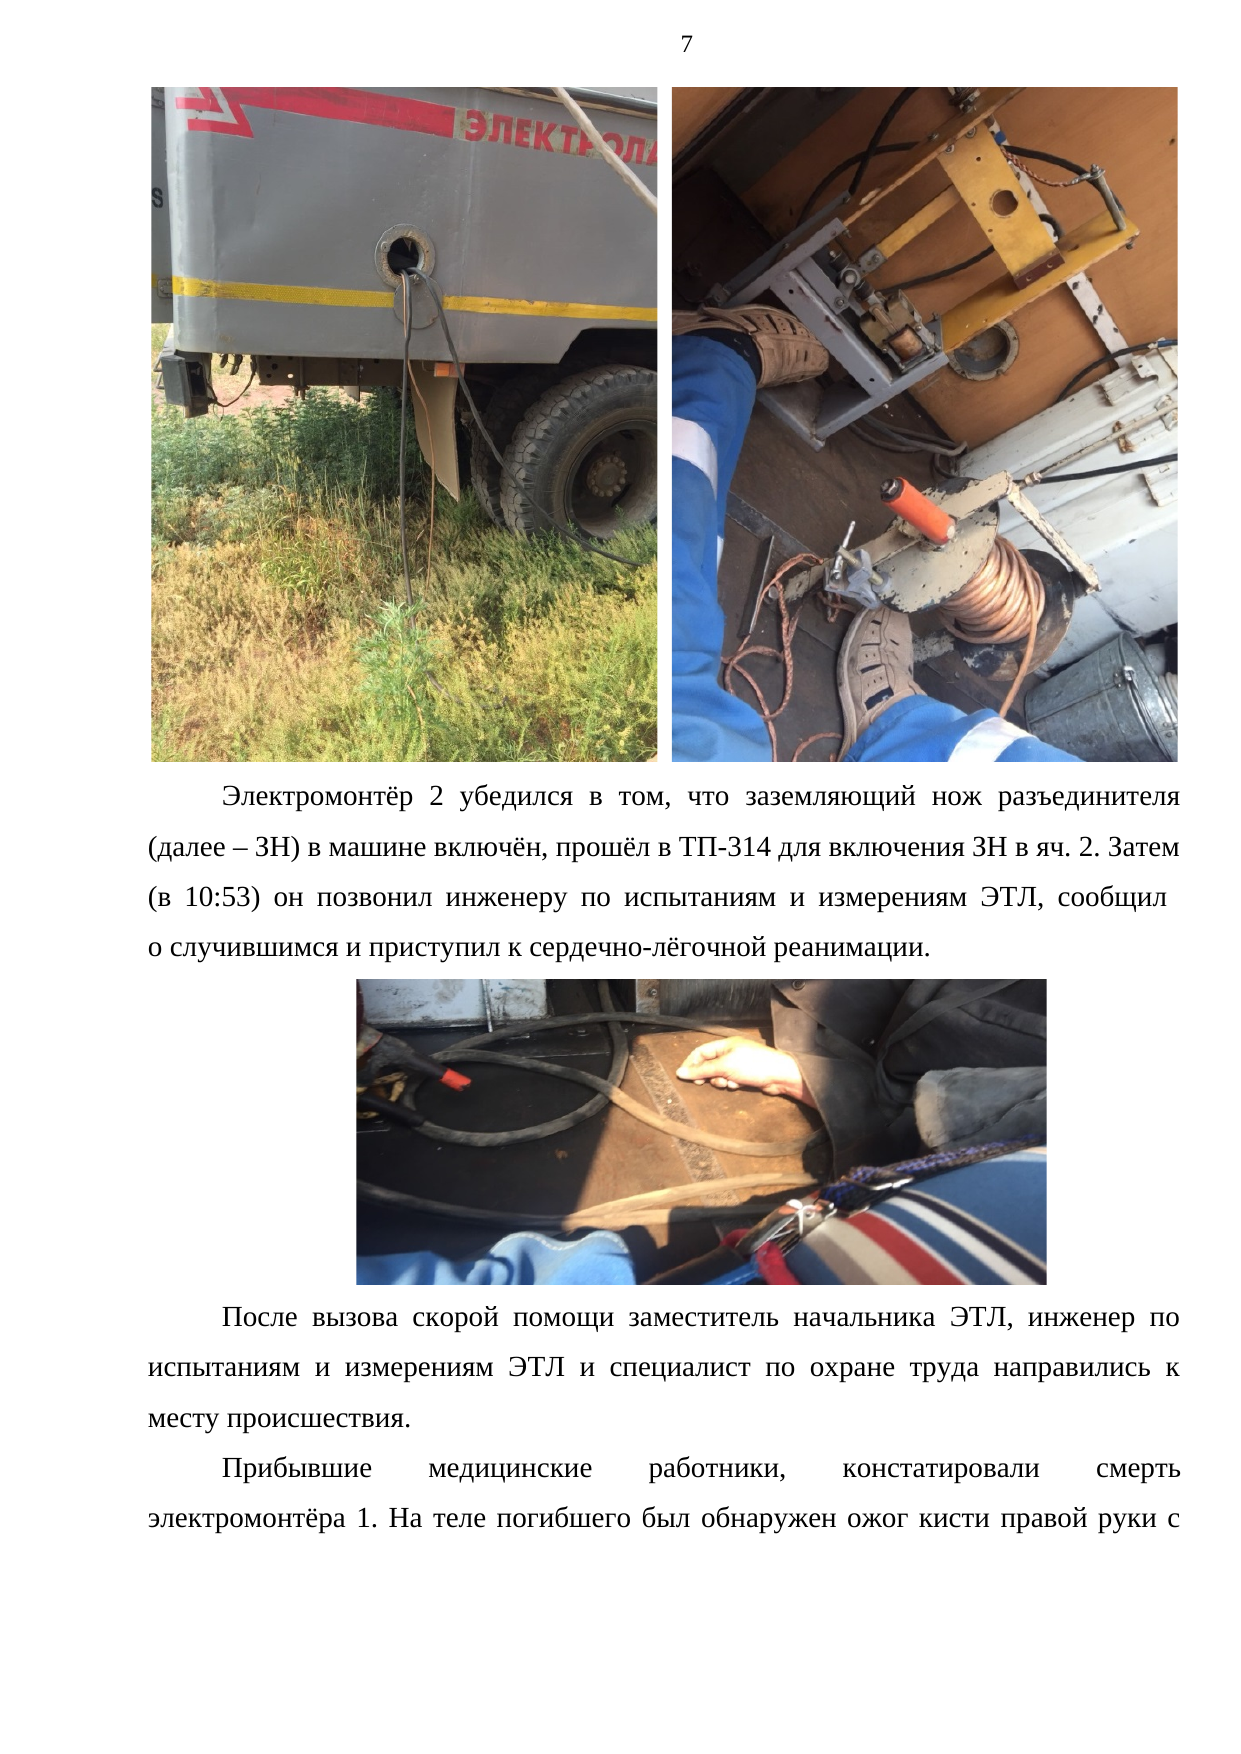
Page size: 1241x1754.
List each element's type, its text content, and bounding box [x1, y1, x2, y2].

picture [356, 979, 1047, 1285]
picture [151, 87, 658, 762]
text После вызова скорой помощи заместитель начальника ЭТЛ, инженер по испытаниям и измерениям ЭТЛ и специалист по охране труда направились к месту происшествия. [148, 1299, 1181, 1433]
picture [671, 87, 1178, 762]
text Электромонтёр 2 убедился в том, что заземляющий нож разъединителя (далее – ЗН) в машине включён, прошёл в ТП-314 для включения ЗН в яч. 2. Затем (в 10:53) он позвонил инженеру по испытаниям и измерениям ЭТЛ, сообщил о случившимся и приступил к сердечно-лёгочной реанимации. [148, 778, 1181, 963]
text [148, 1450, 1181, 1534]
